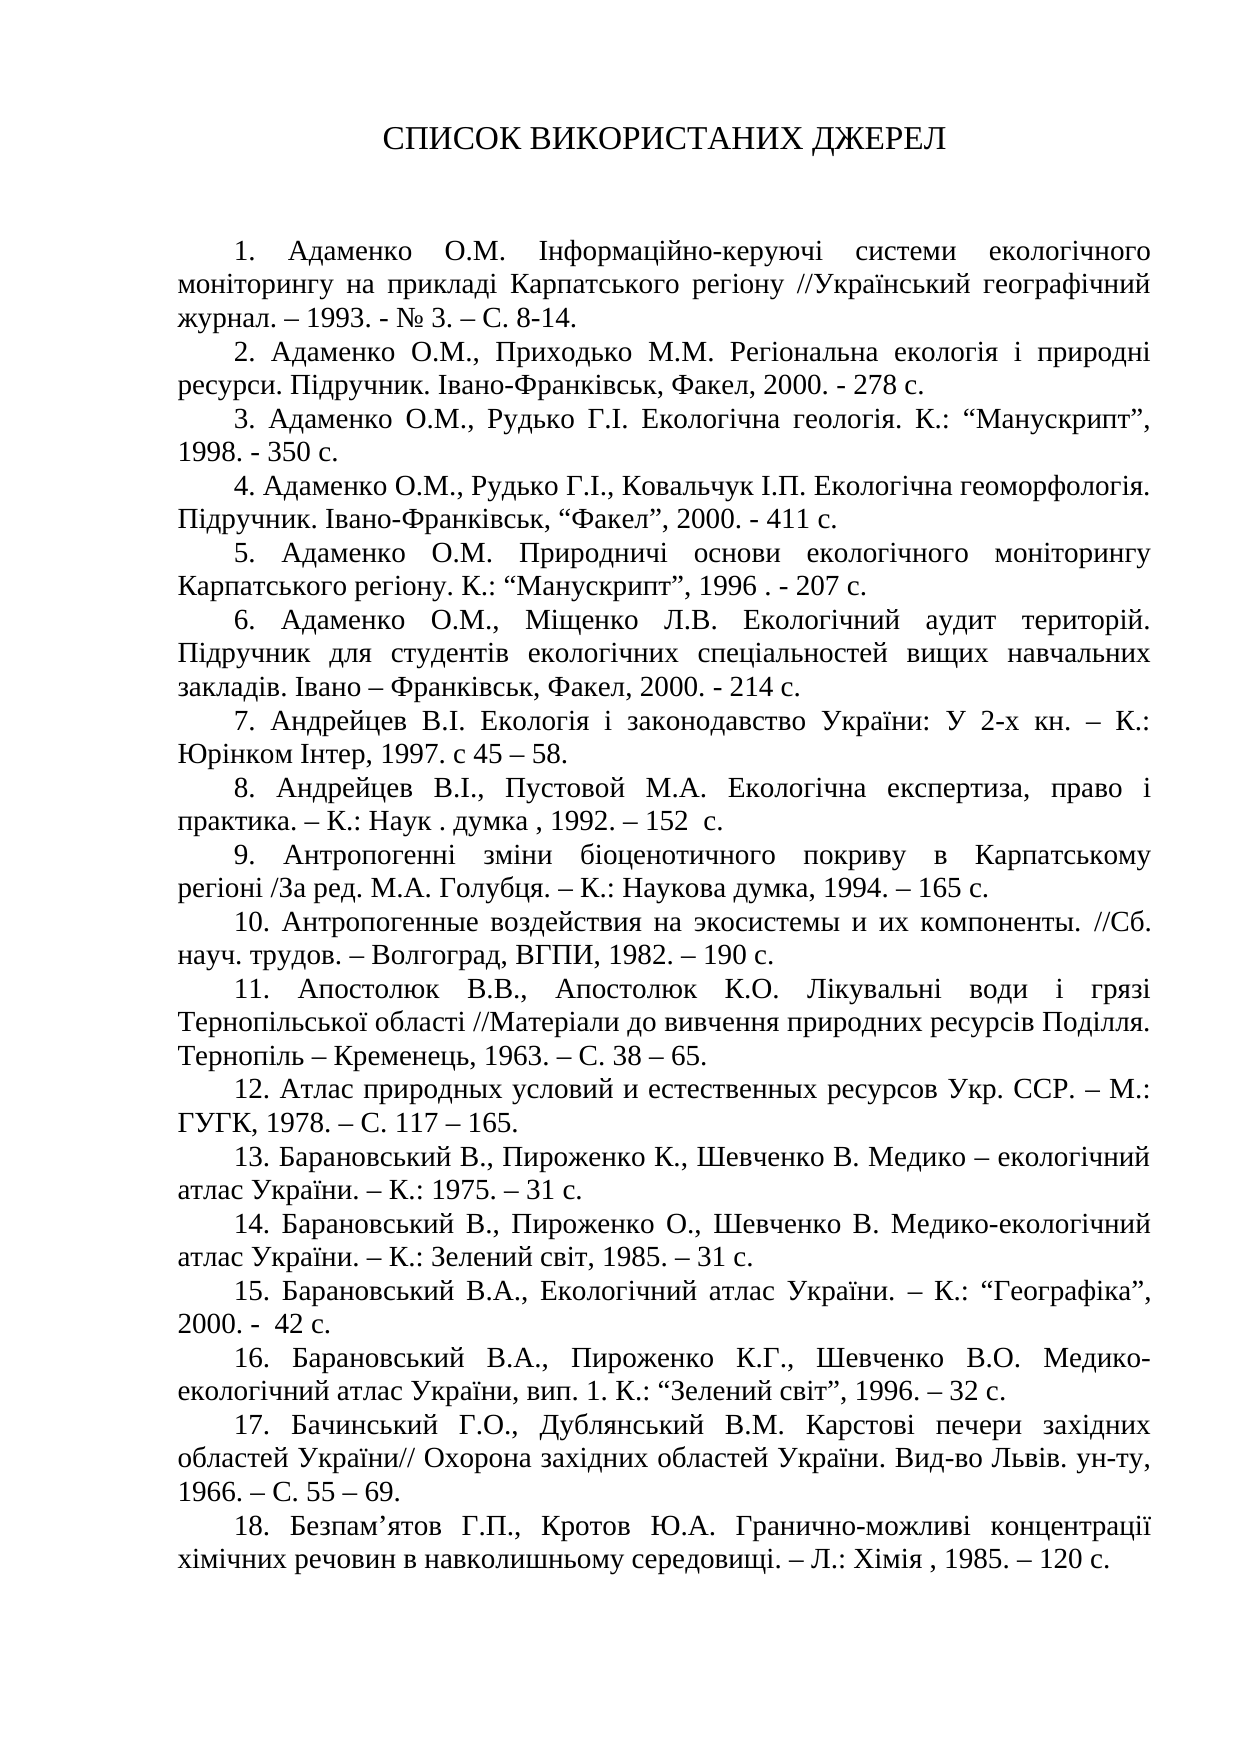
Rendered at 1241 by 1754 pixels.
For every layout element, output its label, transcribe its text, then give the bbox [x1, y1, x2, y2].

text 15. Барановський В.А., Екологічний атлас України. – К.: “Географіка”, 2000. - 42 с. [177, 1273, 1152, 1340]
text 9. Антропогенні зміни біоценотичного покриву в Карпатському регіоні /За ред. М.А. Голубця. – К.: Наукова думка, 1994. – 165 с. [177, 837, 1152, 904]
text 7. Андрейцев В.І. Екологія і законодавство України: У 2-х кн. – К.: Юрінком Інтер, 1997. с 45 – 58. [177, 703, 1152, 770]
text 3. Адаменко О.М., Рудько Г.І. Екологічна геологія. К.: “Манускрипт”, 1998. - 350 с. [177, 401, 1152, 468]
text 16. Барановський В.А., Пироженко К.Г., Шевченко В.О. Медико-екологічний атлас України, вип. 1. К.: “Зелений світ”, 1996. – 32 с. [177, 1340, 1152, 1407]
text 2. Адаменко О.М., Приходько М.М. Регіональна екологія і природні ресурси. Підручник. Івано-Франківськ, Факел, 2000. - 278 с. [177, 334, 1152, 401]
text 1. Адаменко О.М. Інформаційно-керуючі системи екологічного моніторингу на прикладі Карпатського регіону //Український географічний журнал. – 1993. - № 3. – С. 8-14. [177, 233, 1152, 334]
text 12. Атлас природных условий и естественных ресурсов Укр. ССР. – М.: ГУГК, 1978. – С. 117 – 165. [177, 1072, 1152, 1139]
text 10. Антропогенные воздействия на экосистемы и их компоненты. //Сб. науч. трудов. – Волгоград, ВГПИ, 1982. – 190 с. [177, 904, 1152, 971]
text 5. Адаменко О.М. Природничі основи екологічного моніторингу Карпатського регіону. К.: “Манускрипт”, 1996 . - 207 с. [177, 535, 1152, 602]
text 6. Адаменко О.М., Міщенко Л.В. Екологічний аудит територій. Підручник для студентів екологічних спеціальностей вищих навчальних закладів. Івано – Франківськ, Факел, 2000. - 214 с. [177, 602, 1152, 703]
text 4. Адаменко О.М., Рудько Г.І., Ковальчук І.П. Екологічна геоморфологія. Підручник. Івано-Франківськ, “Факел”, 2000. - 411 с. [177, 468, 1152, 535]
text 18. Безпам’ятов Г.П., Кротов Ю.А. Гранично-можливі концентрації хімічних речовин в навколишньому середовищі. – Л.: Хімія , 1985. – 120 с. [177, 1508, 1152, 1575]
text 14. Барановський В., Пироженко О., Шевченко В. Медико-екологічний атлас України. – К.: Зелений світ, 1985. – 31 с. [177, 1206, 1152, 1273]
title Список використаних джерел [177, 118, 1152, 156]
text 8. Андрейцев В.І., Пустовой М.А. Екологічна експертиза, право і практика. – К.: Наук . думка , 1992. – 152 с. [177, 770, 1152, 837]
text 17. Бачинський Г.О., Дублянський В.М. Карстові печери західних областей України// Охорона західних областей України. Вид-во Львів. ун-ту, 1966. – С. 55 – 69. [177, 1407, 1152, 1508]
text 13. Барановський В., Пироженко К., Шевченко В. Медико – екологічний атлас України. – К.: 1975. – 31 с. [177, 1139, 1152, 1206]
text 11. Апостолюк В.В., Апостолюк К.О. Лікувальні води і грязі Тернопільської області //Матеріали до вивчення природних ресурсів Поділля. Тернопіль – Кременець, 1963. – С. 38 – 65. [177, 971, 1152, 1072]
